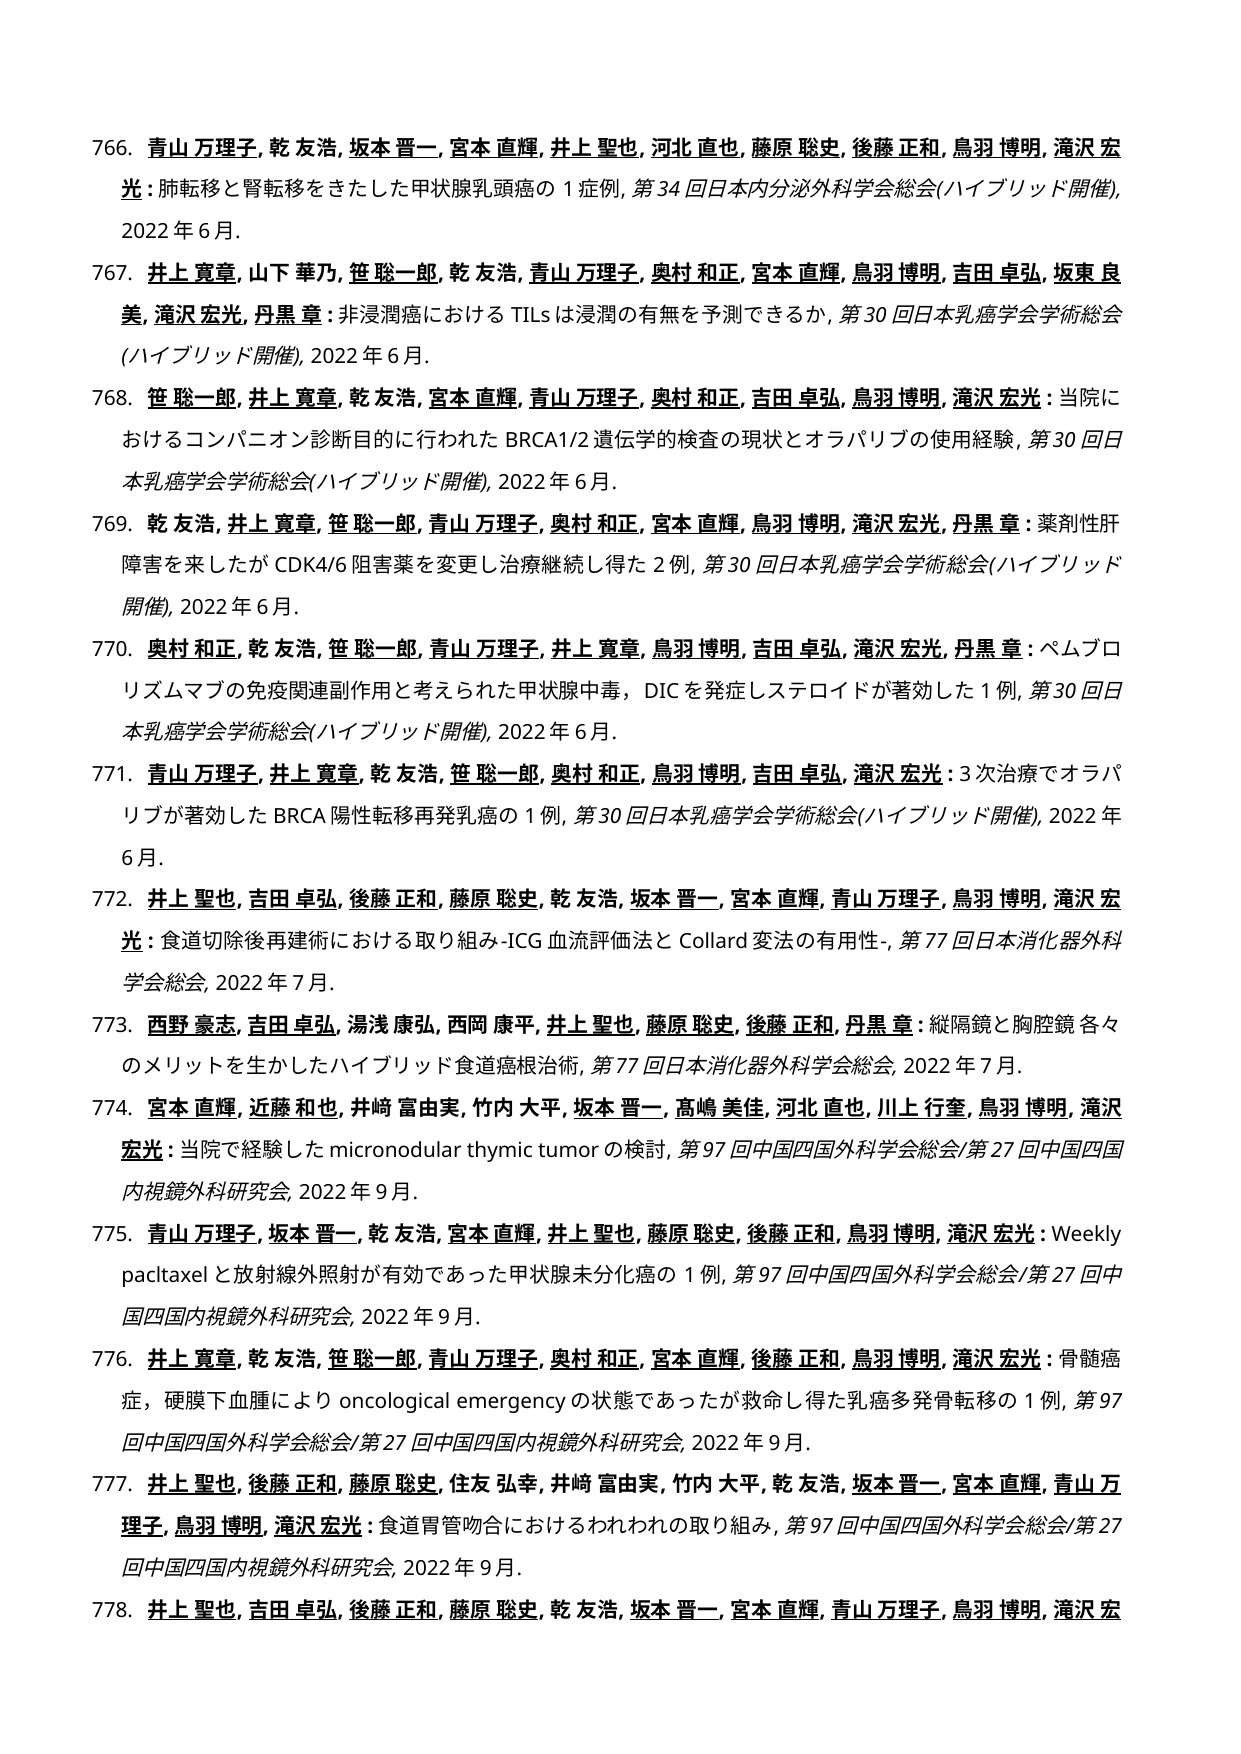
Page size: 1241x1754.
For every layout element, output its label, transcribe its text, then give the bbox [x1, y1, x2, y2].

list 西野 豪志, 吉田 卓弘, 湯浅 康弘, 西岡 康平, 井上 聖也, 藤原 聡史, 後藤 正和, 丹黒 章 : 縦隔鏡と胸腔鏡 各々のメリットを生かしたハイブリッド食道癌根治術, 第77回日本消化器外科学会総会, 2022年7月. [92, 1002, 1122, 1086]
list 井上 聖也, 吉田 卓弘, 後藤 正和, 藤原 聡史, 乾 友浩, 坂本 晋一, 宮本 直輝, 青山 万理子, 鳥羽 博明, 滝沢 宏光 : 食道切除後再建術における取り組み-ICG血流評価法とCollard変法の有用性-, 第77回日本消化器外科学会総会, 2022年7月. [92, 877, 1122, 1002]
list 井上 寛章, 山下 華乃, 笹 聡一郎, 乾 友浩, 青山 万理子, 奥村 和正, 宮本 直輝, 鳥羽 博明, 吉田 卓弘, 坂東 良美, 滝沢 宏光, 丹黒 章 : 非浸潤癌におけるTILsは浸潤の有無を予測できるか, 第30回日本乳癌学会学術総会(ハイブリッド開催), 2022年6月. [92, 250, 1122, 376]
list 青山 万理子, 乾 友浩, 坂本 晋一, 宮本 直輝, 井上 聖也, 河北 直也, 藤原 聡史, 後藤 正和, 鳥羽 博明, 滝沢 宏光 : 肺転移と腎転移をきたした甲状腺乳頭癌の1症例, 第34回日本内分泌外科学会総会(ハイブリッド開催), 2022年6月. [92, 125, 1122, 250]
list 奥村 和正, 乾 友浩, 笹 聡一郎, 青山 万理子, 井上 寛章, 鳥羽 博明, 吉田 卓弘, 滝沢 宏光, 丹黒 章 : ペムブロリズムマブの免疫関連副作用と考えられた甲状腺中毒，DICを発症しステロイドが著効した1例, 第30回日本乳癌学会学術総会(ハイブリッド開催), 2022年6月. [92, 626, 1122, 752]
list 井上 聖也, 後藤 正和, 藤原 聡史, 住友 弘幸, 井﨑 富由実, 竹内 大平, 乾 友浩, 坂本 晋一, 宮本 直輝, 青山 万理子, 鳥羽 博明, 滝沢 宏光 : 食道胃管吻合におけるわれわれの取り組み, 第97回中国四国外科学会総会/第27回中国四国内視鏡外科研究会, 2022年9月. [92, 1462, 1122, 1587]
list 井上 寛章, 乾 友浩, 笹 聡一郎, 青山 万理子, 奥村 和正, 宮本 直輝, 後藤 正和, 鳥羽 博明, 滝沢 宏光 : 骨髄癌症，硬膜下血腫によりoncological emergencyの状態であったが救命し得た乳癌多発骨転移の1例, 第97回中国四国外科学会総会/第27回中国四国内視鏡外科研究会, 2022年9月. [92, 1336, 1122, 1462]
list 宮本 直輝, 近藤 和也, 井﨑 富由実, 竹内 大平, 坂本 晋一, 髙嶋 美佳, 河北 直也, 川上 行奎, 鳥羽 博明, 滝沢 宏光 : 当院で経験したmicronodular thymic tumorの検討, 第97回中国四国外科学会総会/第27回中国四国内視鏡外科研究会, 2022年9月. [92, 1086, 1122, 1211]
list 青山 万理子, 井上 寛章, 乾 友浩, 笹 聡一郎, 奥村 和正, 鳥羽 博明, 吉田 卓弘, 滝沢 宏光 : 3次治療でオラパリブが著効したBRCA陽性転移再発乳癌の1例, 第30回日本乳癌学会学術総会(ハイブリッド開催), 2022年6月. [92, 752, 1122, 877]
list 笹 聡一郎, 井上 寛章, 乾 友浩, 宮本 直輝, 青山 万理子, 奥村 和正, 吉田 卓弘, 鳥羽 博明, 滝沢 宏光 : 当院におけるコンパニオン診断目的に行われたBRCA1/2遺伝学的検査の現状とオラパリブの使用経験, 第30回日本乳癌学会学術総会(ハイブリッド開催), 2022年6月. [92, 376, 1122, 501]
list 青山 万理子, 坂本 晋一, 乾 友浩, 宮本 直輝, 井上 聖也, 藤原 聡史, 後藤 正和, 鳥羽 博明, 滝沢 宏光 : Weekly pacltaxelと放射線外照射が有効であった甲状腺未分化癌の1例, 第97回中国四国外科学会総会/第27回中国四国内視鏡外科研究会, 2022年9月. [92, 1211, 1122, 1336]
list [92, 1587, 1122, 1629]
list 乾 友浩, 井上 寛章, 笹 聡一郎, 青山 万理子, 奥村 和正, 宮本 直輝, 鳥羽 博明, 滝沢 宏光, 丹黒 章 : 薬剤性肝障害を来したがCDK4/6阻害薬を変更し治療継続し得た2例, 第30回日本乳癌学会学術総会(ハイブリッド開催), 2022年6月. [92, 501, 1122, 626]
